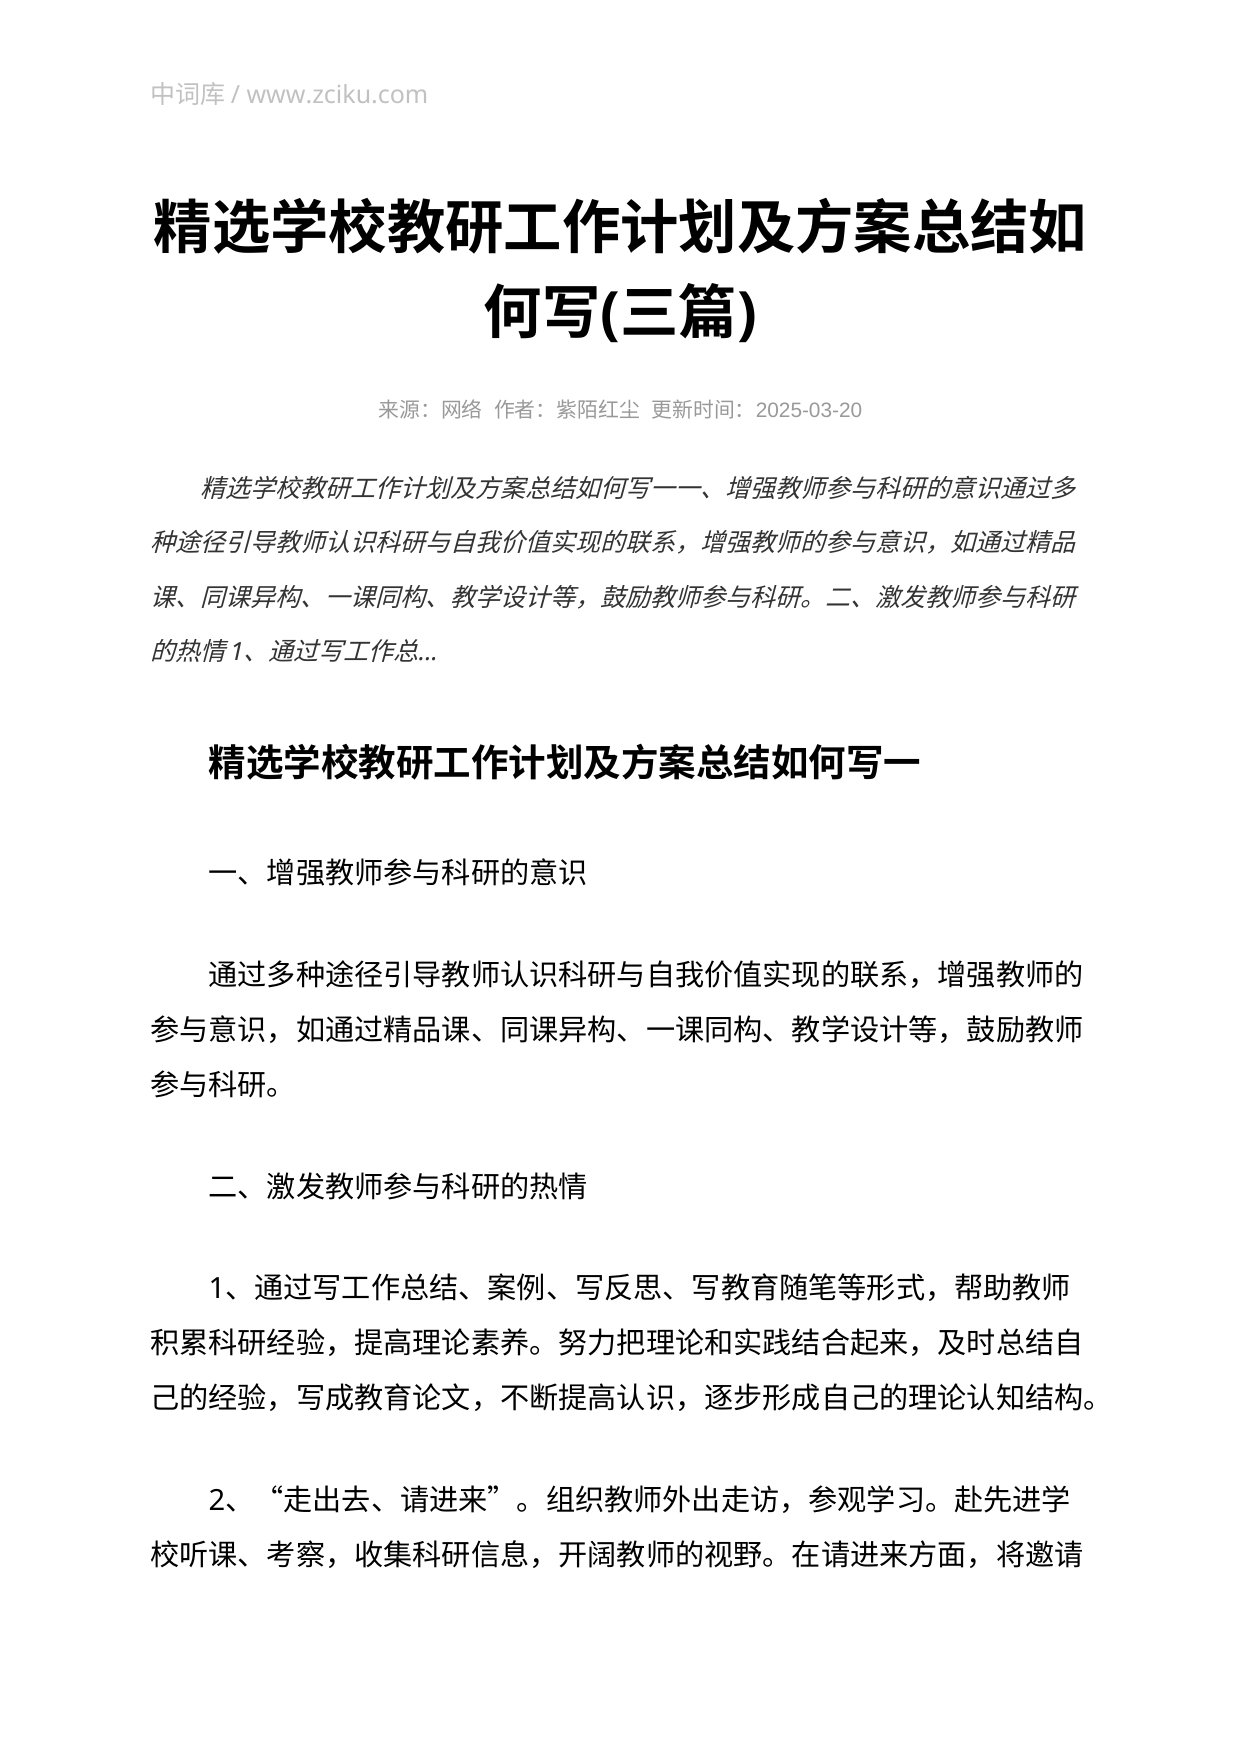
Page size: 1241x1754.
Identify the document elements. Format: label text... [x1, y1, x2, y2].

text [150, 1477, 1090, 1574]
subtitle 精选学校教研工作计划及方案总结如何写(三篇) [150, 181, 1090, 351]
text 精选学校教研工作计划及方案总结如何写一一、增强教师参与科研的意识通过多种途径引导教师认识科研与自我价值实现的联系，增强教师的参与意识，如通过精品课、同课异构、一课同构、教学设计等，鼓励教师参与科研。二、激发教师参与科研的热情1、通过写工作总... [150, 468, 1090, 668]
text 一、增强教师参与科研的意识 [150, 850, 1090, 892]
text 来源：网络 作者：紫陌红尘 更新时间：2025-03-20 [150, 397, 1090, 421]
text 1、通过写工作总结、案例、写反思、写教育随笔等形式，帮助教师积累科研经验，提高理论素养。努力把理论和实践结合起来，及时总结自己的经验，写成教育论文，不断提高认识，逐步形成自己的理论认知结构。 [150, 1265, 1090, 1417]
text 精选学校教研工作计划及方案总结如何写一 [150, 733, 1090, 787]
text 通过多种途径引导教师认识科研与自我价值实现的联系，增强教师的参与意识，如通过精品课、同课异构、一课同构、教学设计等，鼓励教师参与科研。 [150, 952, 1090, 1104]
text 二、激发教师参与科研的热情 [150, 1163, 1090, 1206]
